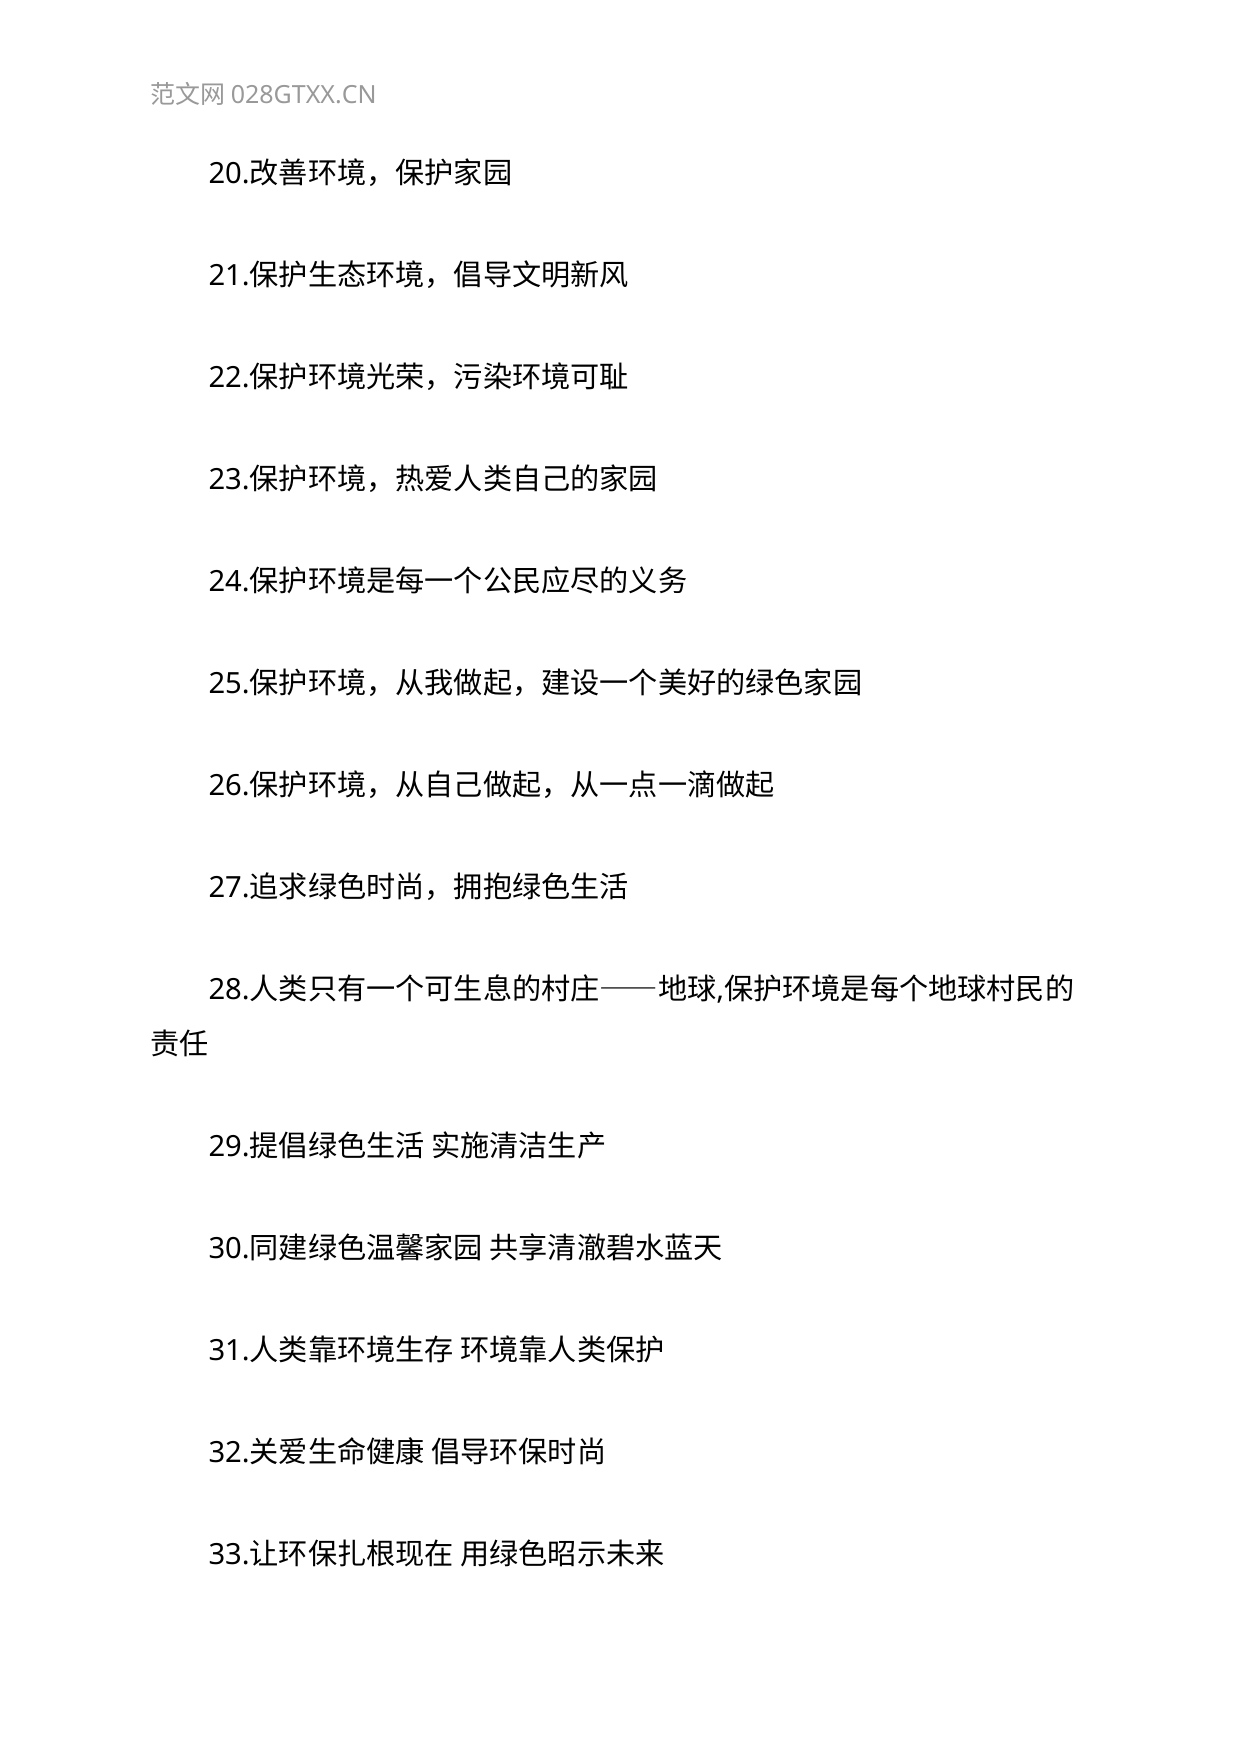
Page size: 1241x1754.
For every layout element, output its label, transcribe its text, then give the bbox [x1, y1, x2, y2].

text 29.提倡绿色生活 实施清洁生产 [150, 1123, 1090, 1165]
text 24.保护环境是每一个公民应尽的义务 [150, 558, 1090, 600]
text 28.人类只有一个可生息的村庄――地球,保护环境是每个地球村民的责任 [150, 966, 1090, 1063]
text 21.保护生态环境，倡导文明新风 [150, 252, 1090, 294]
text 23.保护环境，热爱人类自己的家园 [150, 456, 1090, 498]
text 26.保护环境，从自己做起，从一点一滴做起 [150, 762, 1090, 804]
text 30.同建绿色温馨家园 共享清澈碧水蓝天 [150, 1224, 1090, 1267]
text 25.保护环境，从我做起，建设一个美好的绿色家园 [150, 660, 1090, 702]
text 33.让环保扎根现在 用绿色昭示未来 [150, 1531, 1090, 1573]
text 20.改善环境，保护家园 [150, 150, 1090, 192]
text 22.保护环境光荣，污染环境可耻 [150, 354, 1090, 396]
text 27.追求绿色时尚，拥抱绿色生活 [150, 864, 1090, 906]
text 31.人类靠环境生存 环境靠人类保护 [150, 1327, 1090, 1369]
text 32.关爱生命健康 倡导环保时尚 [150, 1428, 1090, 1471]
